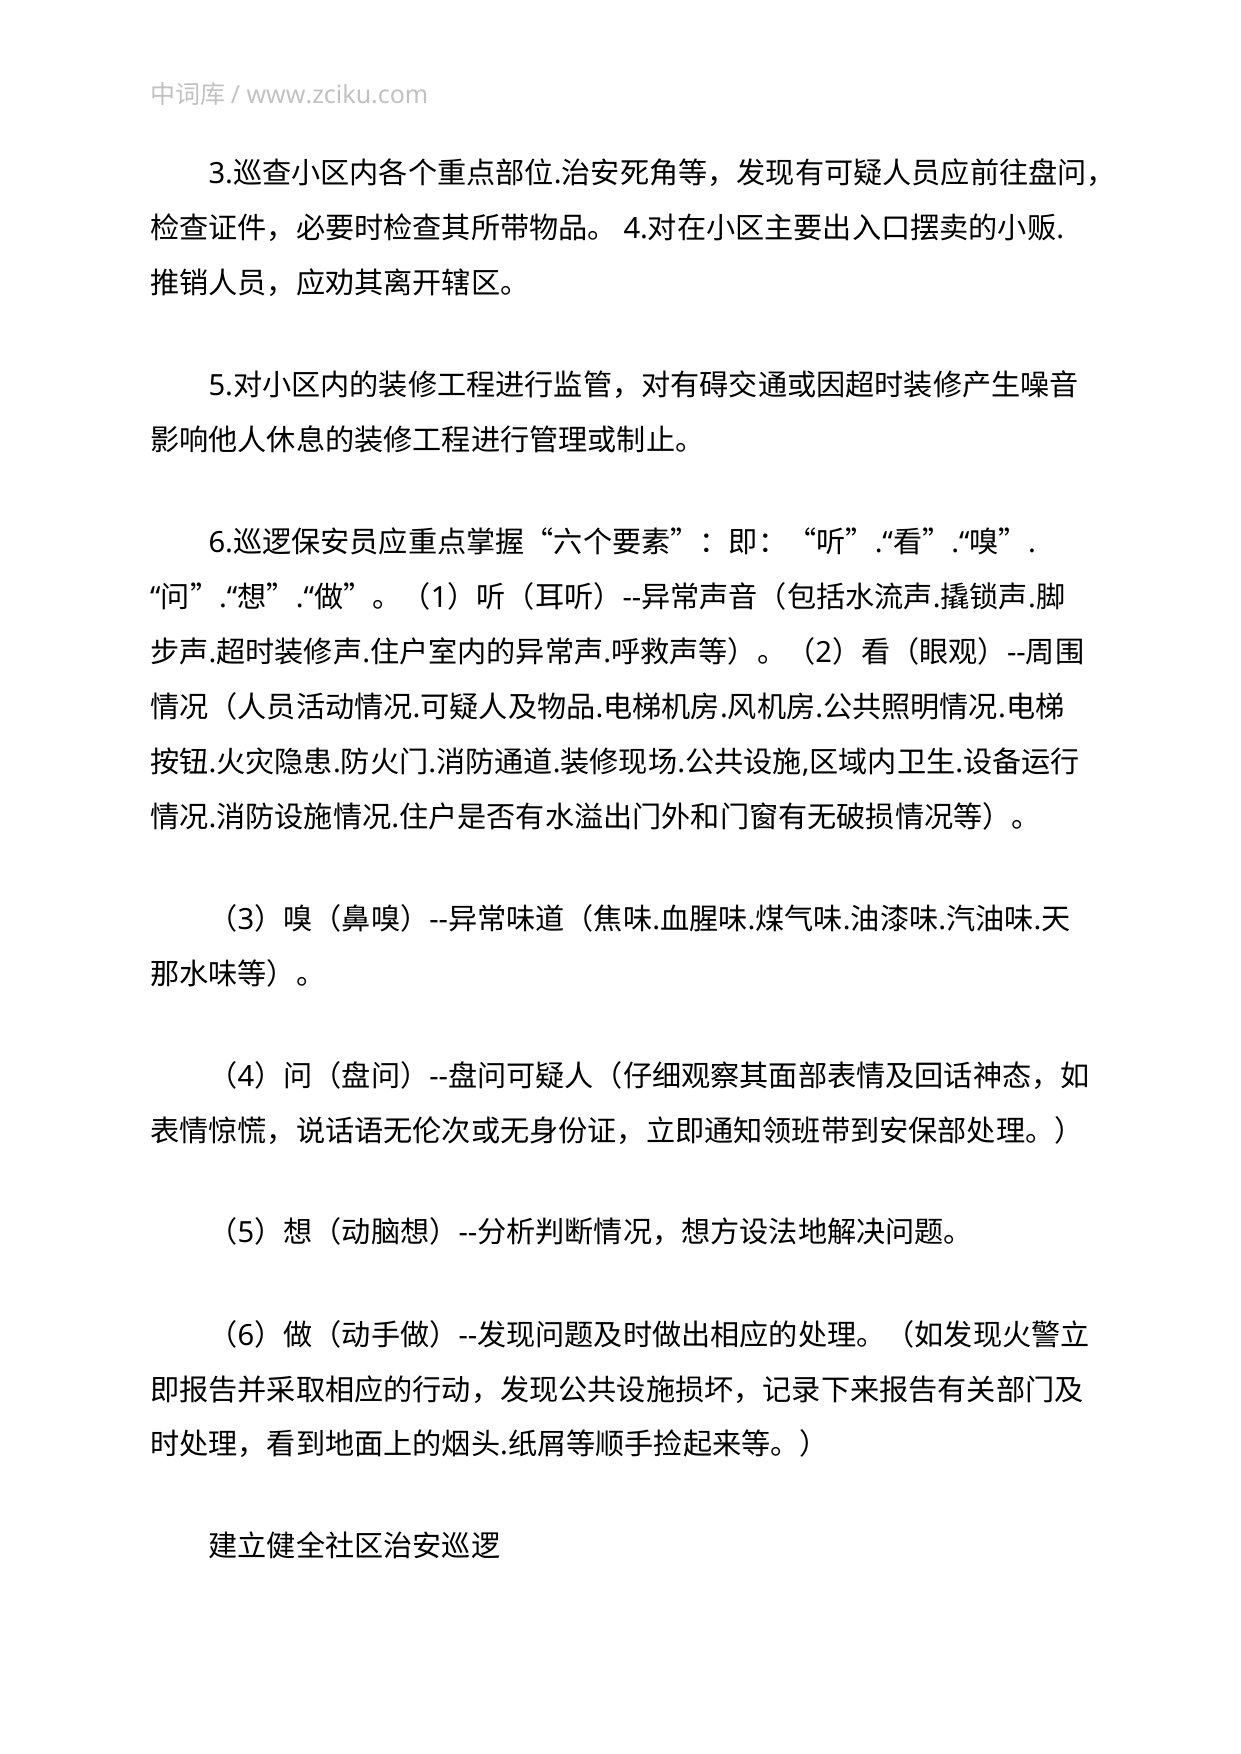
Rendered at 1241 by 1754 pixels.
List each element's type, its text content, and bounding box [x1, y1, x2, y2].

text 5.对小区内的装修工程进行监管，对有碍交通或因超时装修产生噪音影响他人休息的装修工程进行管理或制止。 [150, 362, 1090, 459]
text 3.巡查小区内各个重点部位.治安死角等，发现有可疑人员应前往盘问，检查证件，必要时检查其所带物品。 4.对在小区主要出入口摆卖的小贩.推销人员，应劝其离开辖区。 [150, 150, 1090, 302]
text 6.巡逻保安员应重点掌握“六个要素”：即：“听”.“看”.“嗅”.“问”.“想”.“做”。（1）听（耳听）--异常声音（包括水流声.撬锁声.脚步声.超时装修声.住户室内的异常声.呼救声等）。（2）看（眼观）--周围情况（人员活动情况.可疑人及物品.电梯机房.风机房.公共照明情况.电梯按钮.火灾隐患.防火门.消防通道.装修现场.公共设施,区域内卫生.设备运行情况.消防设施情况.住户是否有水溢出门外和门窗有无破损情况等）。 [150, 518, 1090, 836]
text （3）嗅（鼻嗅）--异常味道（焦味.血腥味.煤气味.油漆味.汽油味.天那水味等）。 [150, 896, 1090, 993]
text 建立健全社区治安巡逻 [150, 1523, 1090, 1565]
text （4）问（盘问）--盘问可疑人（仔细观察其面部表情及回话神态，如表情惊慌，说话语无伦次或无身份证，立即通知领班带到安保部处理。） [150, 1052, 1090, 1149]
text （6）做（动手做）--发现问题及时做出相应的处理。（如发现火警立即报告并采取相应的行动，发现公共设施损坏，记录下来报告有关部门及时处理，看到地面上的烟头.纸屑等顺手捡起来等。） [150, 1311, 1090, 1463]
text （5）想（动脑想）--分析判断情况，想方设法地解决问题。 [150, 1209, 1090, 1251]
